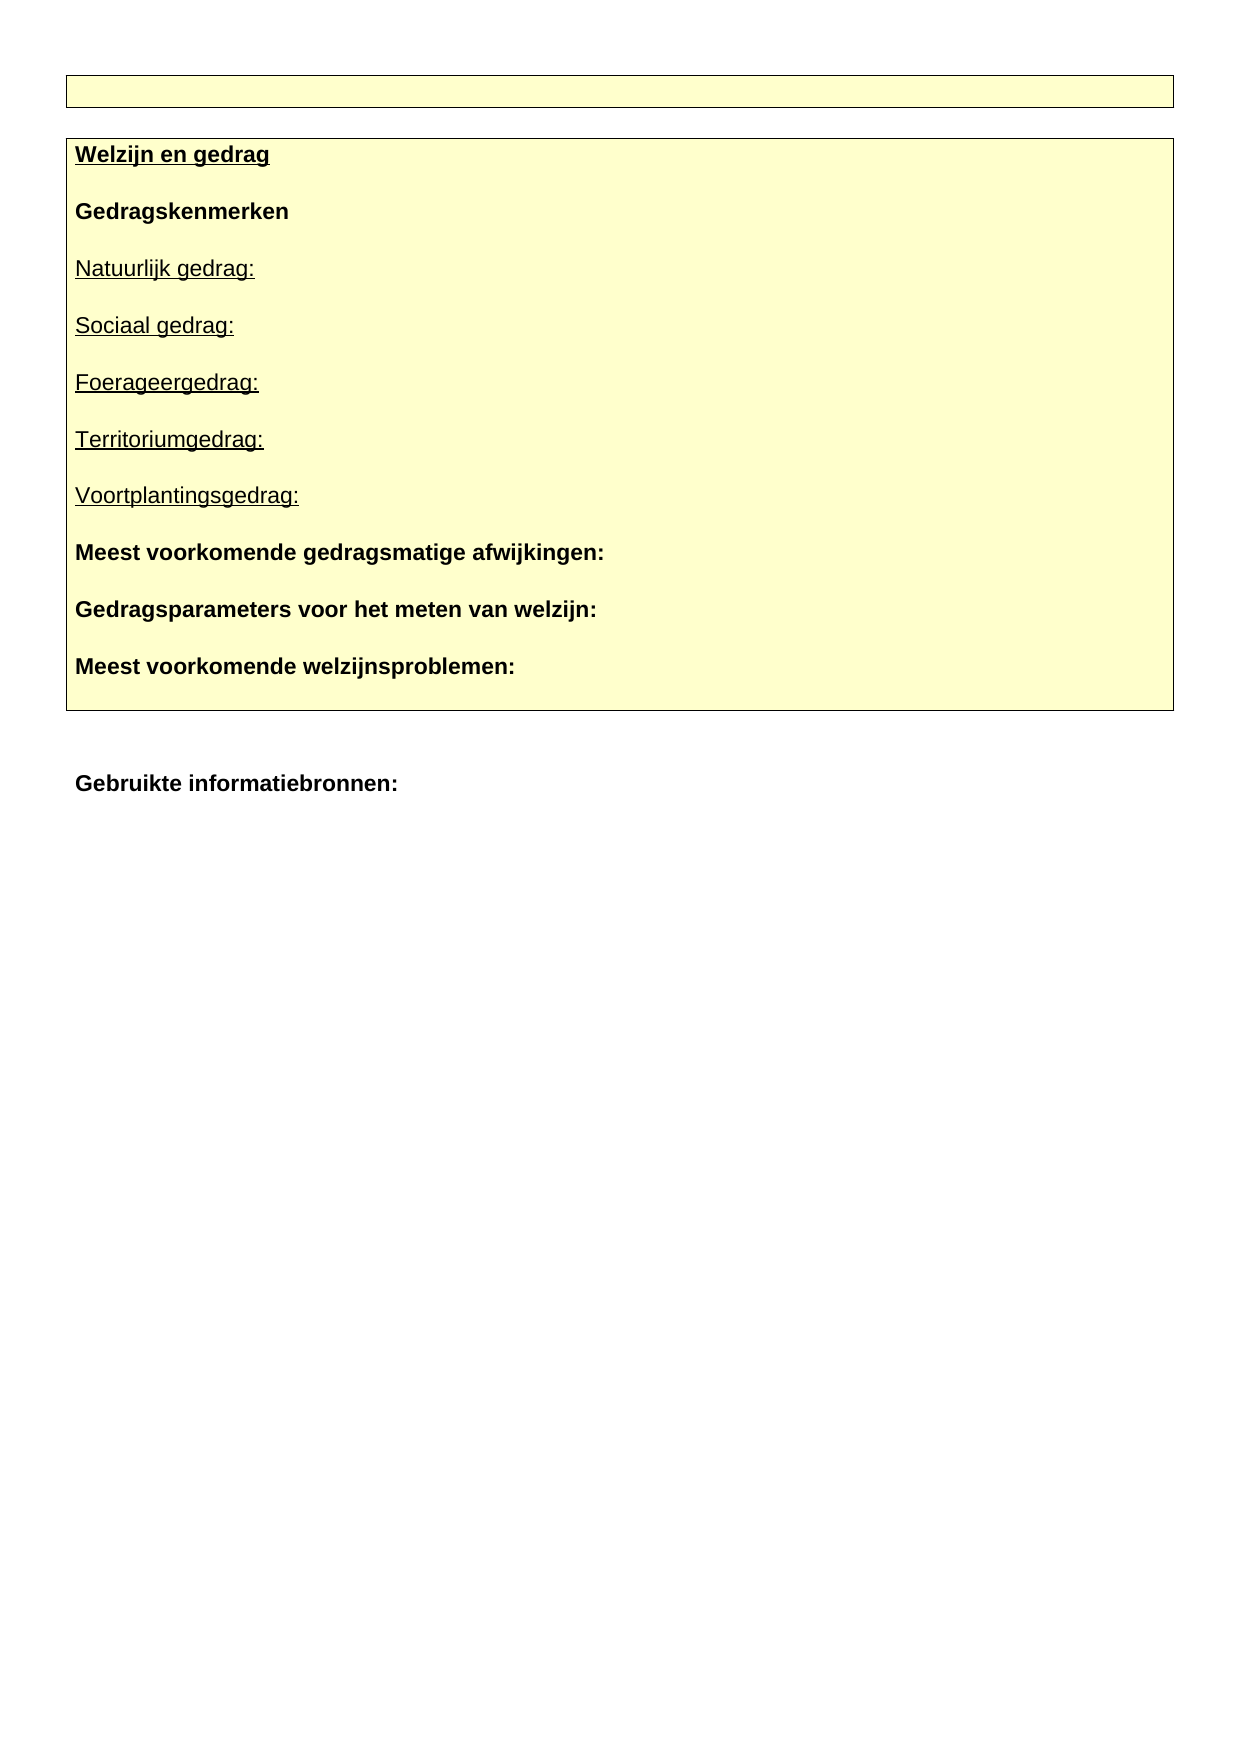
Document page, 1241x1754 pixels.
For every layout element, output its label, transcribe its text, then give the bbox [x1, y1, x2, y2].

text Welzijn en gedrag [67, 139, 1173, 167]
text Natuurlijk gedrag: [67, 252, 1173, 280]
text Meest voorkomende gedragsmatige afwijkingen: [67, 536, 1173, 565]
text Gedragsparameters voor het meten van welzijn: [67, 593, 1173, 622]
text Territoriumgedrag: [67, 422, 1173, 451]
text Sociaal gedrag: [67, 309, 1173, 337]
text Gebruikte informatiebronnen: [75, 770, 1165, 796]
text Gedragskenmerken [67, 195, 1173, 223]
text Foerageergedrag: [67, 366, 1173, 394]
text Voortplantingsgedrag: [67, 479, 1173, 508]
text Meest voorkomende welzijnsproblemen: [67, 650, 1173, 678]
